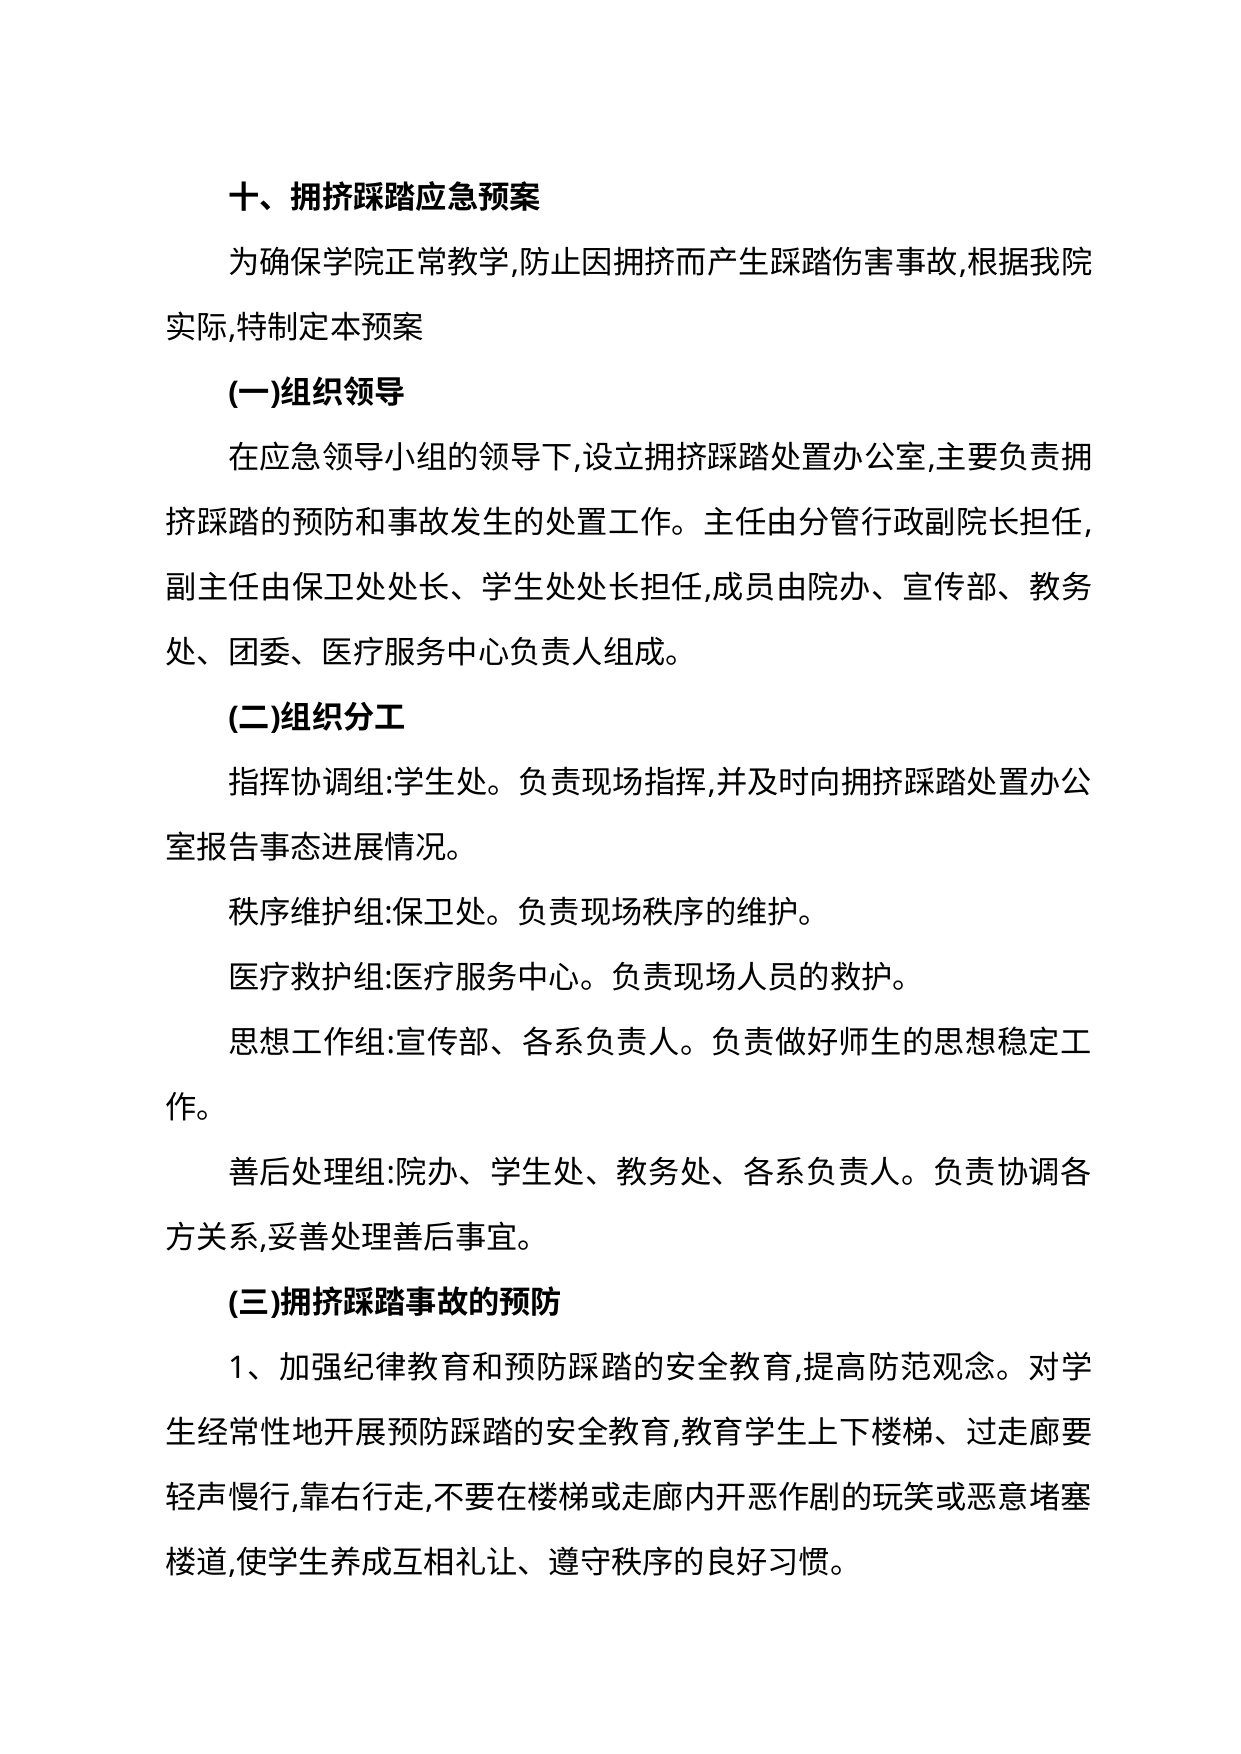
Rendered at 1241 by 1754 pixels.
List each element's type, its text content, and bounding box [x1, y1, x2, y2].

text 指挥协调组:学生处。负责现场指挥,并及时向拥挤踩踏处置办公室报告事态进展情况。 [165, 747, 1092, 877]
text (一)组织领导 [165, 357, 1092, 422]
text 秩序维护组:保卫处。负责现场秩序的维护。 [165, 877, 1092, 942]
text 为确保学院正常教学,防止因拥挤而产生踩踏伤害事故,根据我院实际,特制定本预案 [165, 227, 1092, 357]
text 思想工作组:宣传部、各系负责人。负责做好师生的思想稳定工作。 [165, 1007, 1092, 1137]
text (三)拥挤踩踏事故的预防 [165, 1267, 1092, 1332]
text 医疗救护组:医疗服务中心。负责现场人员的救护。 [165, 942, 1092, 1007]
text 善后处理组:院办、学生处、教务处、各系负责人。负责协调各方关系,妥善处理善后事宜。 [165, 1137, 1092, 1267]
text 在应急领导小组的领导下,设立拥挤踩踏处置办公室,主要负责拥挤踩踏的预防和事故发生的处置工作。主任由分管行政副院长担任,副主任由保卫处处长、学生处处长担任,成员由院办、宣传部、教务处、团委、医疗服务中心负责人组成。 [165, 422, 1092, 682]
text 十、拥挤踩踏应急预案 [165, 162, 1092, 227]
text (二)组织分工 [165, 682, 1092, 747]
text 1、加强纪律教育和预防踩踏的安全教育,提高防范观念。对学生经常性地开展预防踩踏的安全教育,教育学生上下楼梯、过走廊要轻声慢行,靠右行走,不要在楼梯或走廊内开恶作剧的玩笑或恶意堵塞楼道,使学生养成互相礼让、遵守秩序的良好习惯。 [165, 1332, 1092, 1592]
